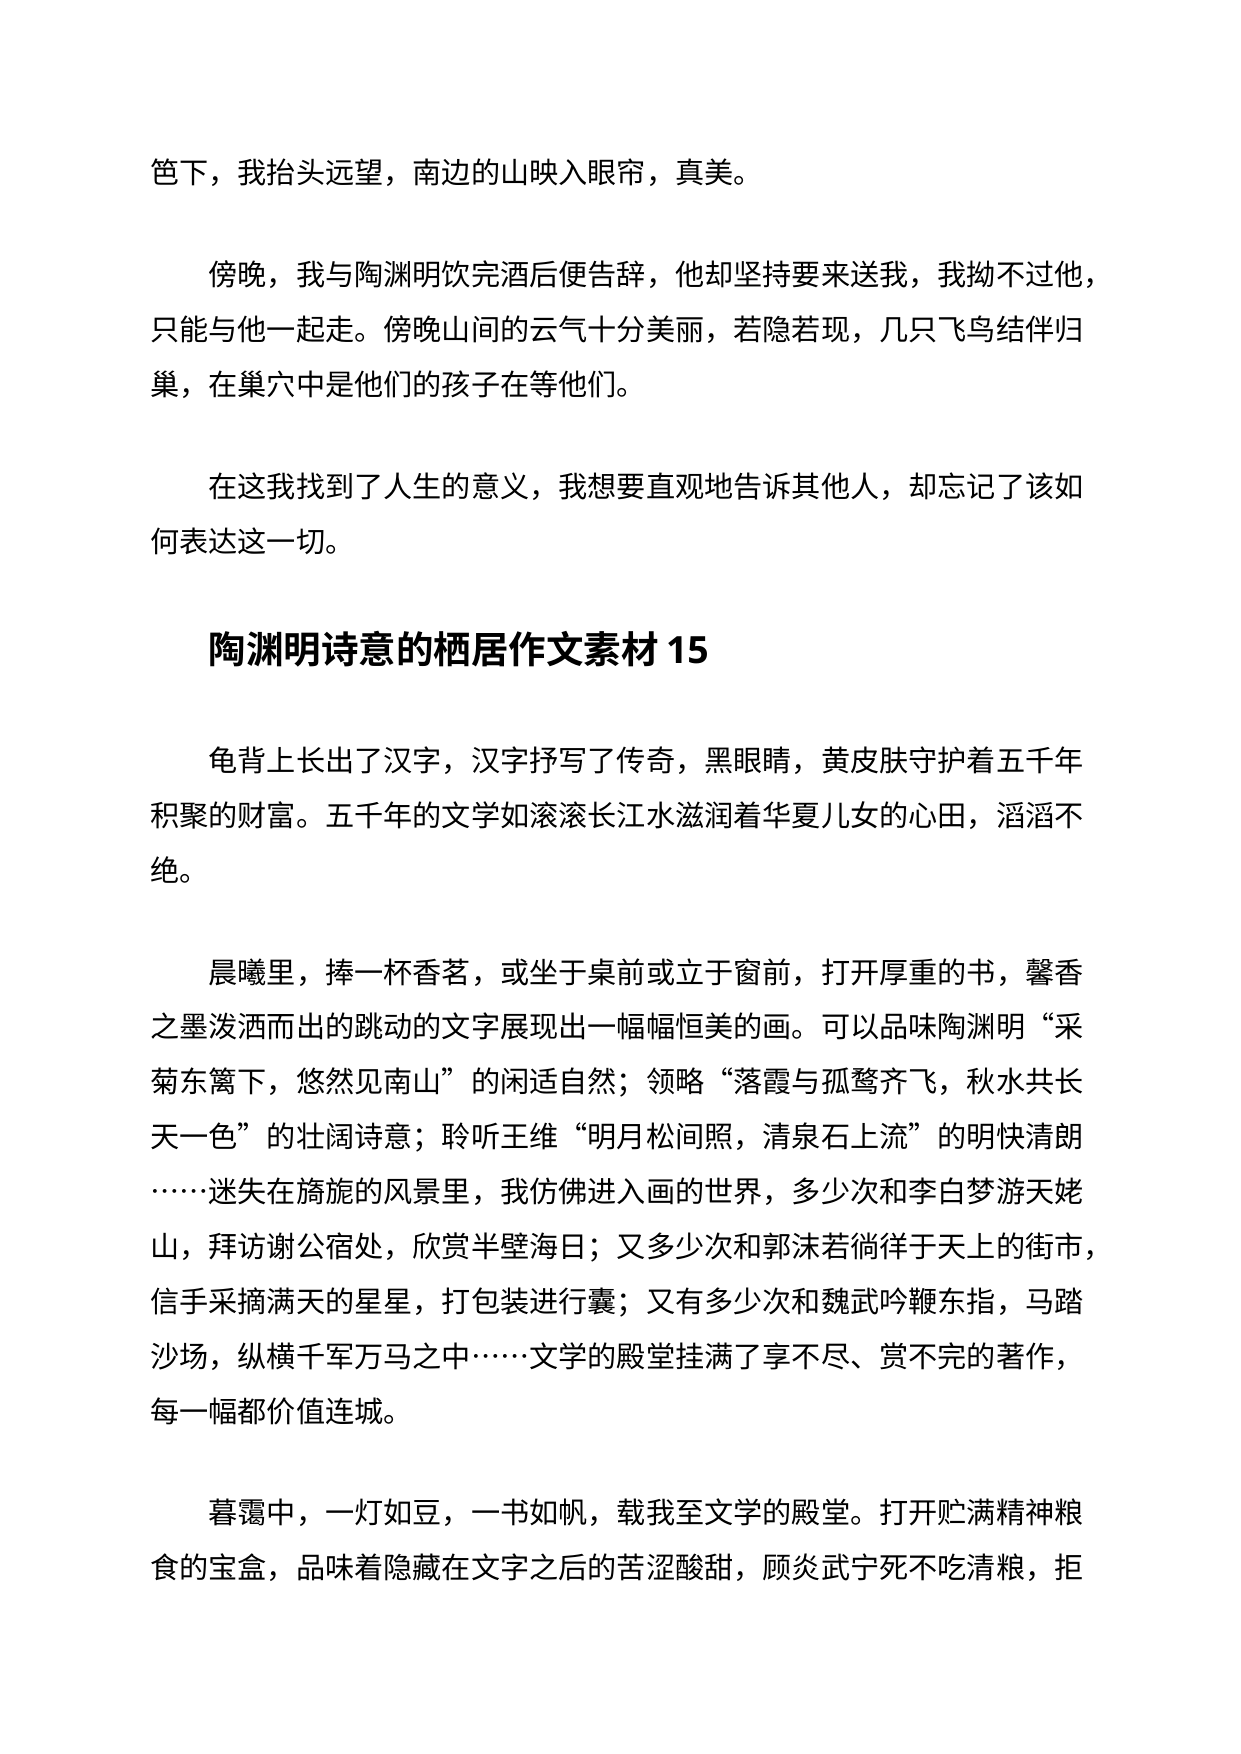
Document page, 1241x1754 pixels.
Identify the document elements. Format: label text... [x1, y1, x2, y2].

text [150, 150, 1090, 192]
text 晨曦里，捧一杯香茗，或坐于桌前或立于窗前，打开厚重的书，馨香之墨泼洒而出的跳动的文字展现出一幅幅恒美的画。可以品味陶渊明“采菊东篱下，悠然见南山”的闲适自然；领略“落霞与孤鹜齐飞，秋水共长天一色”的壮阔诗意；聆听王维“明月松间照，清泉石上流”的明快清朗……迷失在旖旎的风景里，我仿佛进入画的世界，多少次和李白梦游天姥山，拜访谢公宿处，欣赏半壁海日；又多少次和郭沫若徜徉于天上的街市，信手采摘满天的星星，打包装进行囊；又有多少次和魏武吟鞭东指，马踏沙场，纵横千军万马之中……文学的殿堂挂满了享不尽、赏不完的著作，每一幅都价值连城。 [150, 949, 1090, 1431]
text 傍晚，我与陶渊明饮完酒后便告辞，他却坚持要来送我，我拗不过他，只能与他一起走。傍晚山间的云气十分美丽，若隐若现，几只飞鸟结伴归巢，在巢穴中是他们的孩子在等他们。 [150, 252, 1090, 404]
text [150, 1490, 1090, 1587]
text 在这我找到了人生的意义，我想要直观地告诉其他人，却忘记了该如何表达这一切。 [150, 463, 1090, 561]
text 龟背上长出了汉字，汉字抒写了传奇，黑眼睛，黄皮肤守护着五千年积聚的财富。五千年的文学如滚滚长江水滋润着华夏儿女的心田，滔滔不绝。 [150, 738, 1090, 890]
text 陶渊明诗意的栖居作文素材15 [150, 620, 1090, 674]
